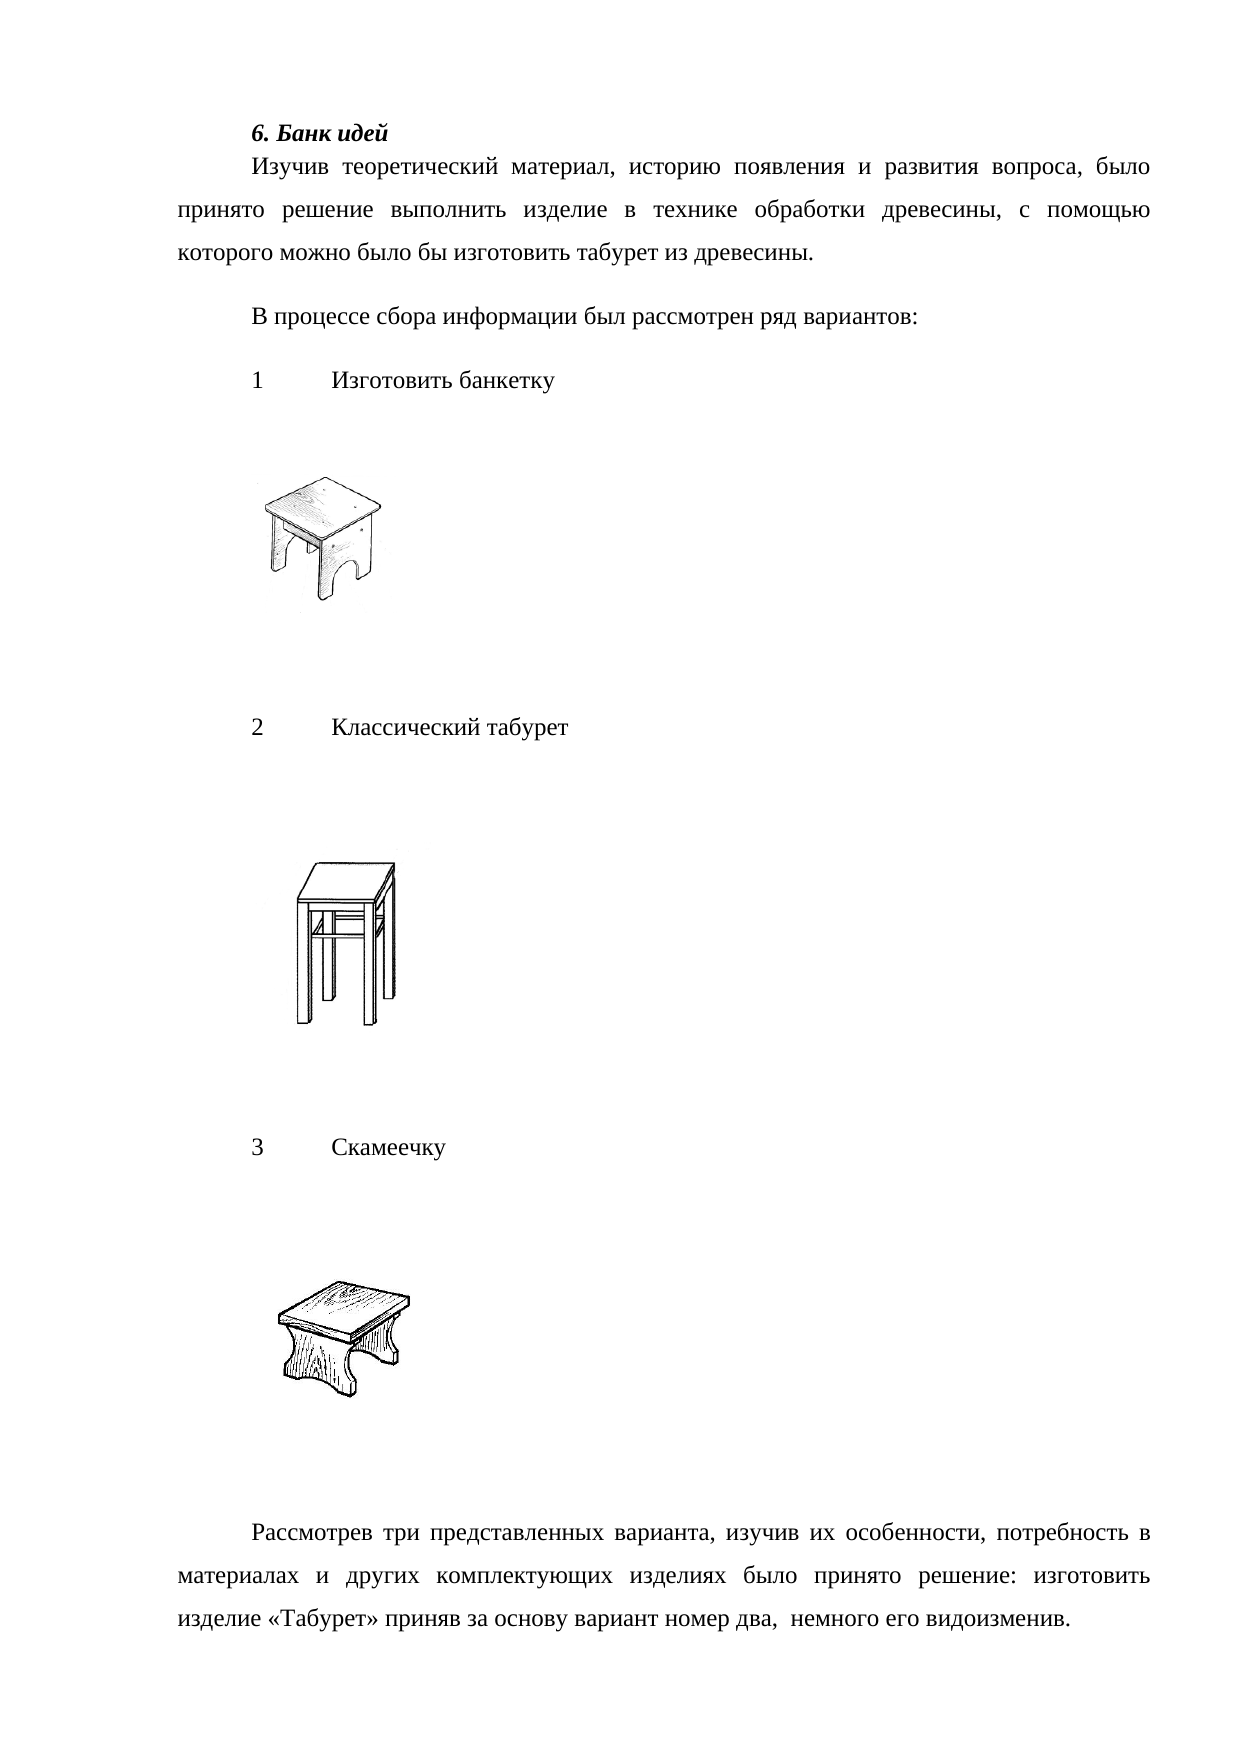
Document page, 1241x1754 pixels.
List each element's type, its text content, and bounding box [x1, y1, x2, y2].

text Рассмотрев три представленных варианта, изучив их особенности, потребность в материалах и других комплектующих изделиях было принято решение: изготовить изделие «Табурет» приняв за основу вариант номер два, немного его видоизменив. [177, 1517, 1152, 1632]
list Изготовить банкетку [177, 365, 1152, 394]
picture [251, 1238, 436, 1419]
text Изучив теоретический материал, историю появления и развития вопроса, было принято решение выполнить изделие в технике обработки древесины, с помощью которого можно было бы изготовить табурет из древесины. [177, 151, 1152, 266]
list Скамеечку [177, 1132, 1152, 1160]
subtitle 6. Банк идей [177, 118, 1152, 147]
picture [251, 818, 431, 1033]
list Классический табурет [177, 712, 1152, 741]
text В процессе сбора информации был рассмотрен ряд вариантов: [177, 301, 1152, 330]
picture [251, 472, 397, 613]
